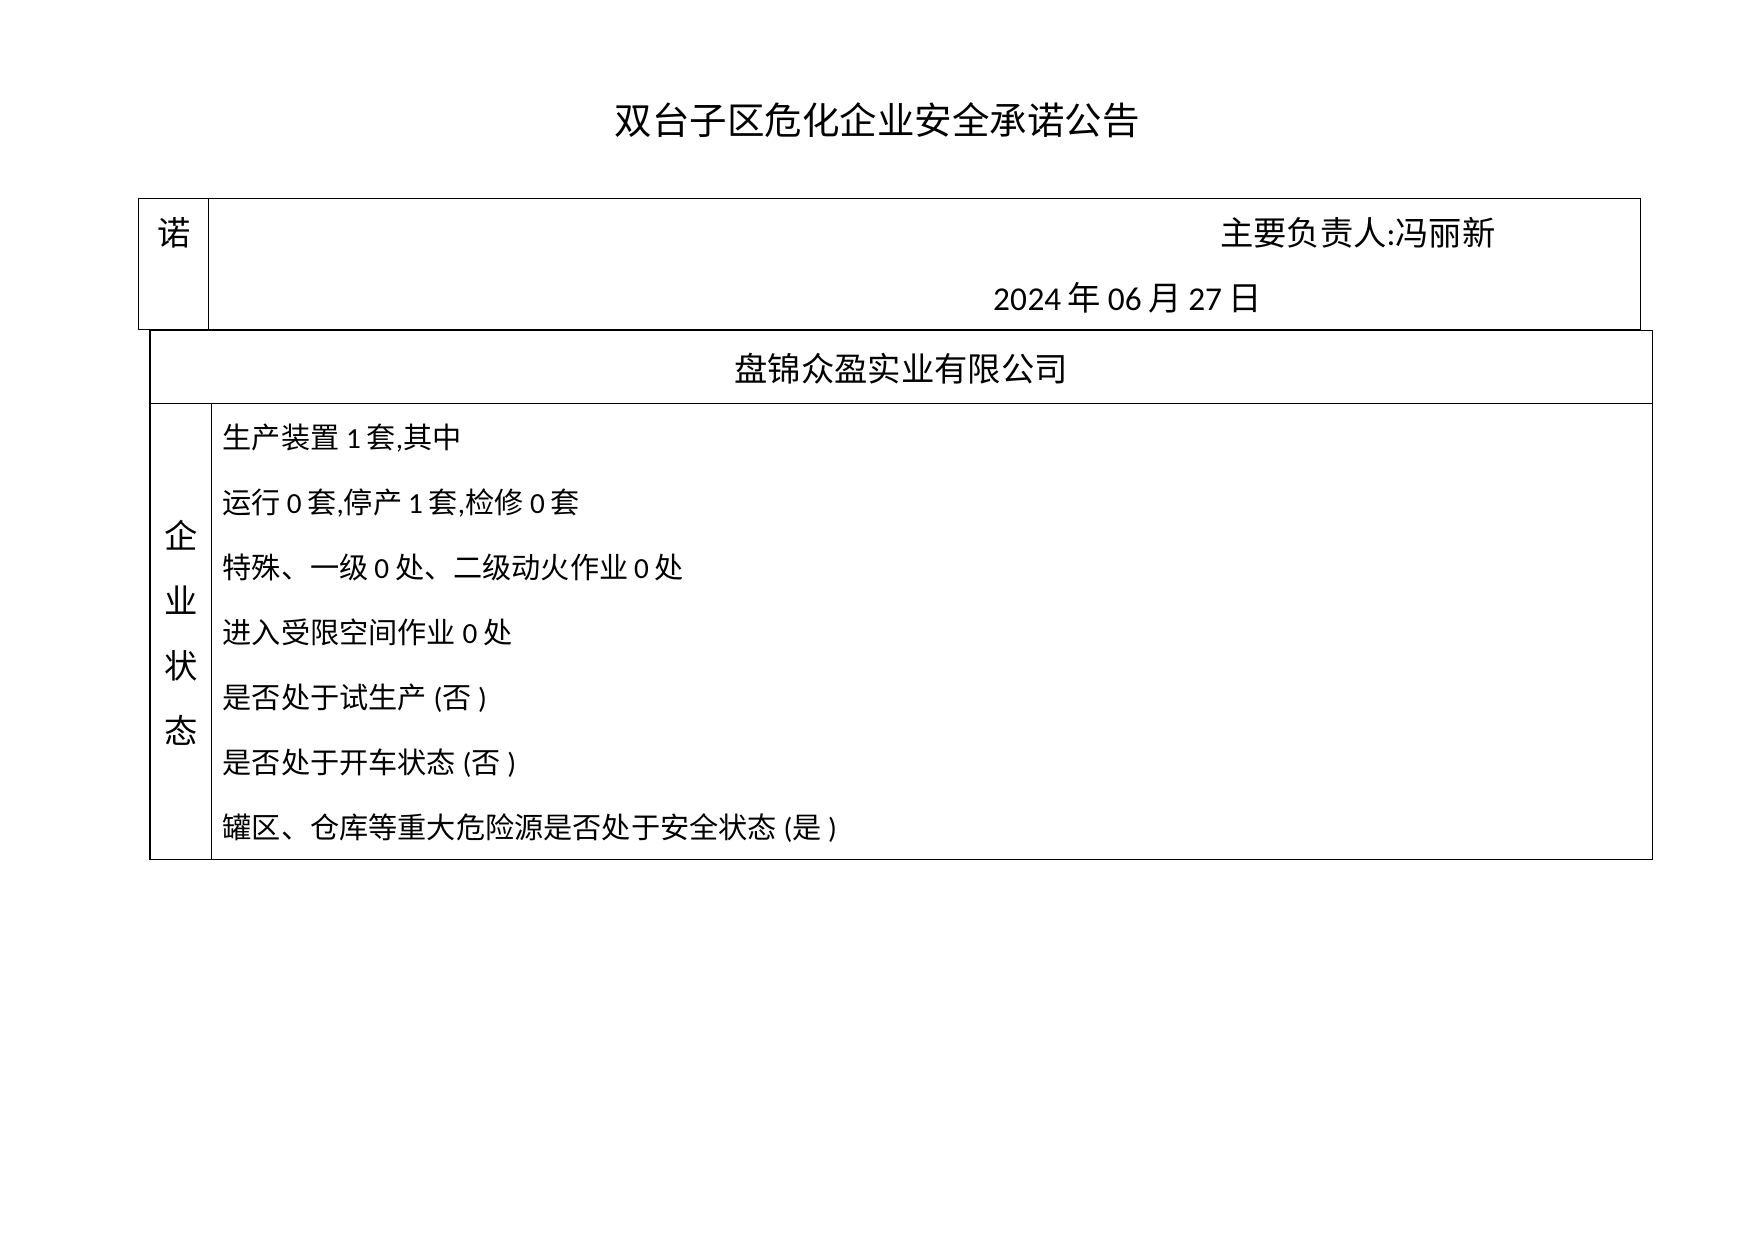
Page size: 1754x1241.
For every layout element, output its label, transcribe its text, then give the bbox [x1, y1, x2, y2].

table_header 盘锦众盈实业有限公司 [151, 331, 1652, 402]
table_cell 企业状态 [151, 404, 211, 858]
table_cell 企业承诺 [139, 199, 208, 329]
table_cell 生产装置 1套,其中 运行0套,停产1套,检修 0套 特殊、一级0处、二级动火作业0处 进入受限空间作业 0处 是否处于试生产 (否 ) 是否处于开车状态 (否 ) 罐区、仓库等重大危险源是否处于安全状态 (是 ) [212, 404, 1652, 858]
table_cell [209, 199, 1640, 329]
